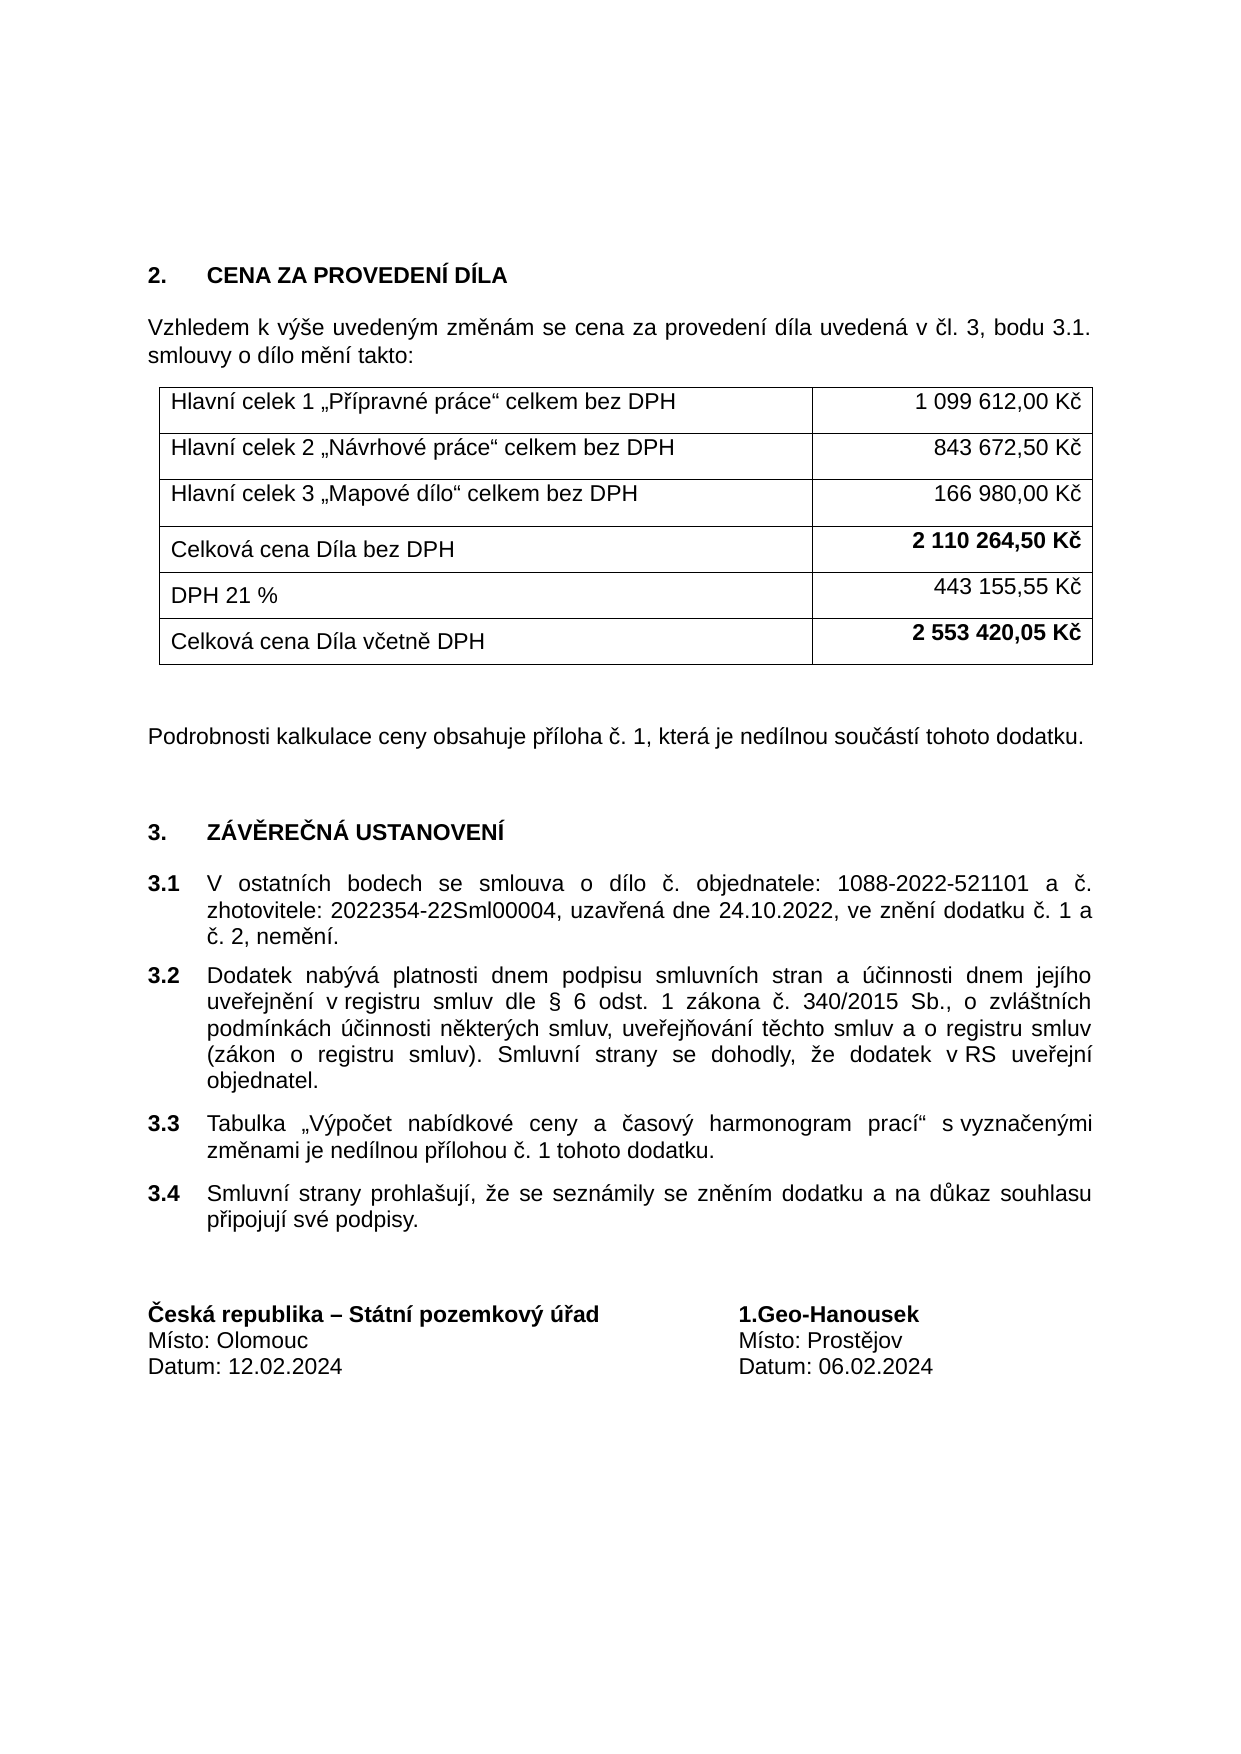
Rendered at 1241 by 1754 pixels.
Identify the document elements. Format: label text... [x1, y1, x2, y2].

text Datum: 12.02.2024 Datum: 06.02.2024 [148, 1353, 1093, 1379]
table_cell Celková cena Díla včetně DPH [160, 619, 812, 664]
table_header Hlavní celek 1 „Přípravné práce“ celkem bez DPH [160, 388, 812, 433]
table_cell 2 553 420,05 Kč [813, 619, 1092, 664]
text CENA ZA PROVEDENÍ DÍLA [148, 262, 1093, 288]
table_header 1 099 612,00 Kč [813, 388, 1092, 433]
table_cell 843 672,50 Kč [813, 434, 1092, 479]
table_cell Celková cena Díla bez DPH [160, 527, 812, 572]
text Dodatek nabývá platnosti dnem podpisu smluvních stran a účinnosti dnem jejího uveřejnění v registru smluv dle § 6 odst. 1 zákona č. 340/2015 Sb., o zvláštních podmínkách účinnosti některých smluv, uveřejňování těchto smluv a o registru smluv (zákon o registru smluv). Smluvní strany se dohodly, že dodatek v RS uveřejní objednatel. [148, 962, 1093, 1094]
table_cell 443 155,55 Kč [813, 573, 1092, 618]
text Podrobnosti kalkulace ceny obsahuje příloha č. 1, která je nedílnou součástí tohoto dodatku. [148, 723, 1093, 749]
table_cell DPH 21 % [160, 573, 812, 618]
text Vzhledem k výše uvedeným změnám se cena za provedení díla uvedená v čl. 3, bodu 3.1. smlouvy o dílo mění takto: [148, 313, 1093, 368]
text Česká republika – Státní pozemkový úřad 1.Geo-Hanousek [148, 1301, 1093, 1327]
table_cell 166 980,00 Kč [813, 480, 1092, 526]
text Tabulka „Výpočet nabídkové ceny a časový harmonogram prací“ s vyznačenými změnami je nedílnou přílohou č. 1 tohoto dodatku. [148, 1110, 1093, 1163]
table_cell 2 110 264,50 Kč [813, 527, 1092, 572]
table_cell Hlavní celek 3 „Mapové dílo“ celkem bez DPH [160, 480, 812, 526]
table_cell Hlavní celek 2 „Návrhové práce“ celkem bez DPH [160, 434, 812, 479]
text V ostatních bodech se smlouva o dílo č. objednatele: 1088-2022-521101 a č. zhotovitele: 2022354-22Sml00004, uzavřená dne 24.10.2022, ve znění dodatku č. 1 a č. 2, nemění. [148, 870, 1093, 949]
text Smluvní strany prohlašují, že se seznámily se zněním dodatku a na důkaz souhlasu připojují své podpisy. [148, 1180, 1093, 1232]
text Závěrečná ustanovení [148, 819, 1093, 845]
text Místo: Olomouc Místo: Prostějov [148, 1327, 1093, 1353]
